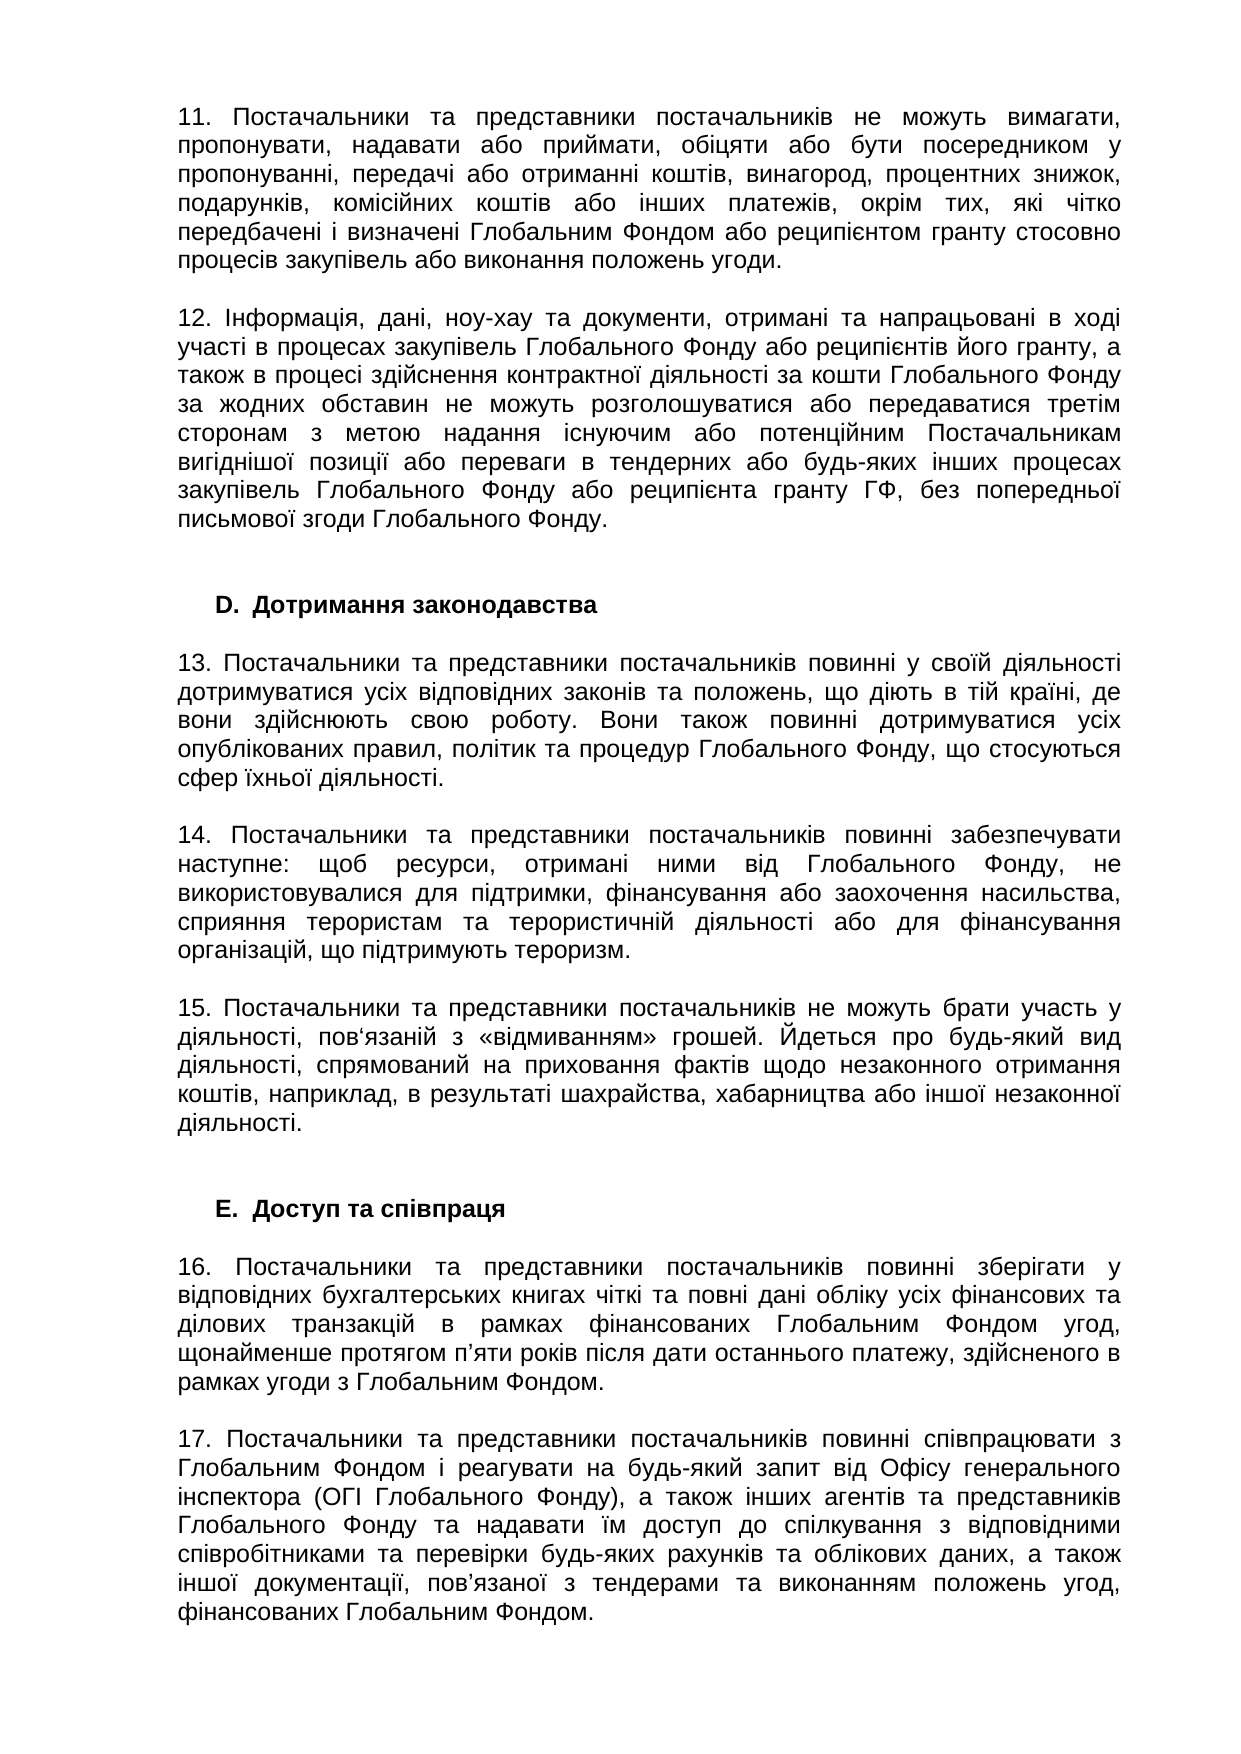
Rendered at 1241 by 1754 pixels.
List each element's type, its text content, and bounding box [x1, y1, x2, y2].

text 16. Постачальники та представники постачальників повинні зберігати у відповідних бухгалтерських книгах чіткі та повні дані обліку усіх фінансових та ділових транзакцій в рамках фінансованих Глобальним Фондом угод, щонайменше протягом п’яти років після дати останнього платежу, здійсненого в рамках угоди з Глобальним Фондом. [177, 1252, 1122, 1396]
text 11. Постачальники та представники постачальників не можуть вимагати, пропонувати, надавати або приймати, обіцяти або бути посередником у пропонуванні, передачі або отриманні коштів, винагород, процентних знижок, подарунків, комісійних коштів або інших платежів, окрім тих, які чітко передбачені і визначені Глобальним Фондом або реципієнтом гранту стосовно процесів закупівель або виконання положень угоди. [177, 102, 1122, 274]
text 12. Інформація, дані, ноу-хау та документи, отримані та напрацьовані в ході участі в процесах закупівель Глобального Фонду або реципієнтів його гранту, а також в процесі здійснення контрактної діяльності за кошти Глобального Фонду за жодних обставин не можуть розголошуватися або передаватися третім сторонам з метою надання існуючим або потенційним Постачальникам вигіднішої позиції або переваги в тендерних або будь-яких інших процесах закупівель Глобального Фонду або реципієнта гранту ГФ, без попередньої письмової згоди Глобального Фонду. [177, 303, 1122, 533]
text 13. Постачальники та представники постачальників повинні у своїй діяльності дотримуватися усіх відповідних законів та положень, що діють в тій країні, де вони здійснюють свою роботу. Вони також повинні дотримуватися усіх опублікованих правил, політик та процедур Глобального Фонду, що стосуються сфер їхньої діяльності. [177, 648, 1122, 792]
text 14. Постачальники та представники постачальників повинні забезпечувати наступне: щоб ресурси, отримані ними від Глобального Фонду, не використовувалися для підтримки, фінансування або заохочення насильства, сприяння терористам та терористичній діяльності або для фінансування організацій, що підтримують тероризм. [177, 821, 1122, 964]
list Доступ та співпраця [215, 1194, 1122, 1223]
text 17. Постачальники та представники постачальників повинні співпрацювати з Глобальним Фондом і реагувати на будь-який запит від Офісу генерального інспектора (ОГІ Глобального Фонду), а також інших агентів та представників Глобального Фонду та надавати їм доступ до спілкування з відповідними співробітниками та перевірки будь-яких рахунків та облікових даних, а також іншої документації, пов’язаної з тендерами та виконанням положень угод, фінансованих Глобальним Фондом. [177, 1424, 1122, 1626]
list Дотримання законодавства [215, 591, 1122, 619]
text 15. Постачальники та представники постачальників не можуть брати участь у діяльності, пов‘язаній з «відмиванням» грошей. Йдеться про будь-який вид діяльності, спрямований на приховання фактів щодо незаконного отримання коштів, наприклад, в результаті шахрайства, хабарництва або іншої незаконної діяльності. [177, 993, 1122, 1137]
